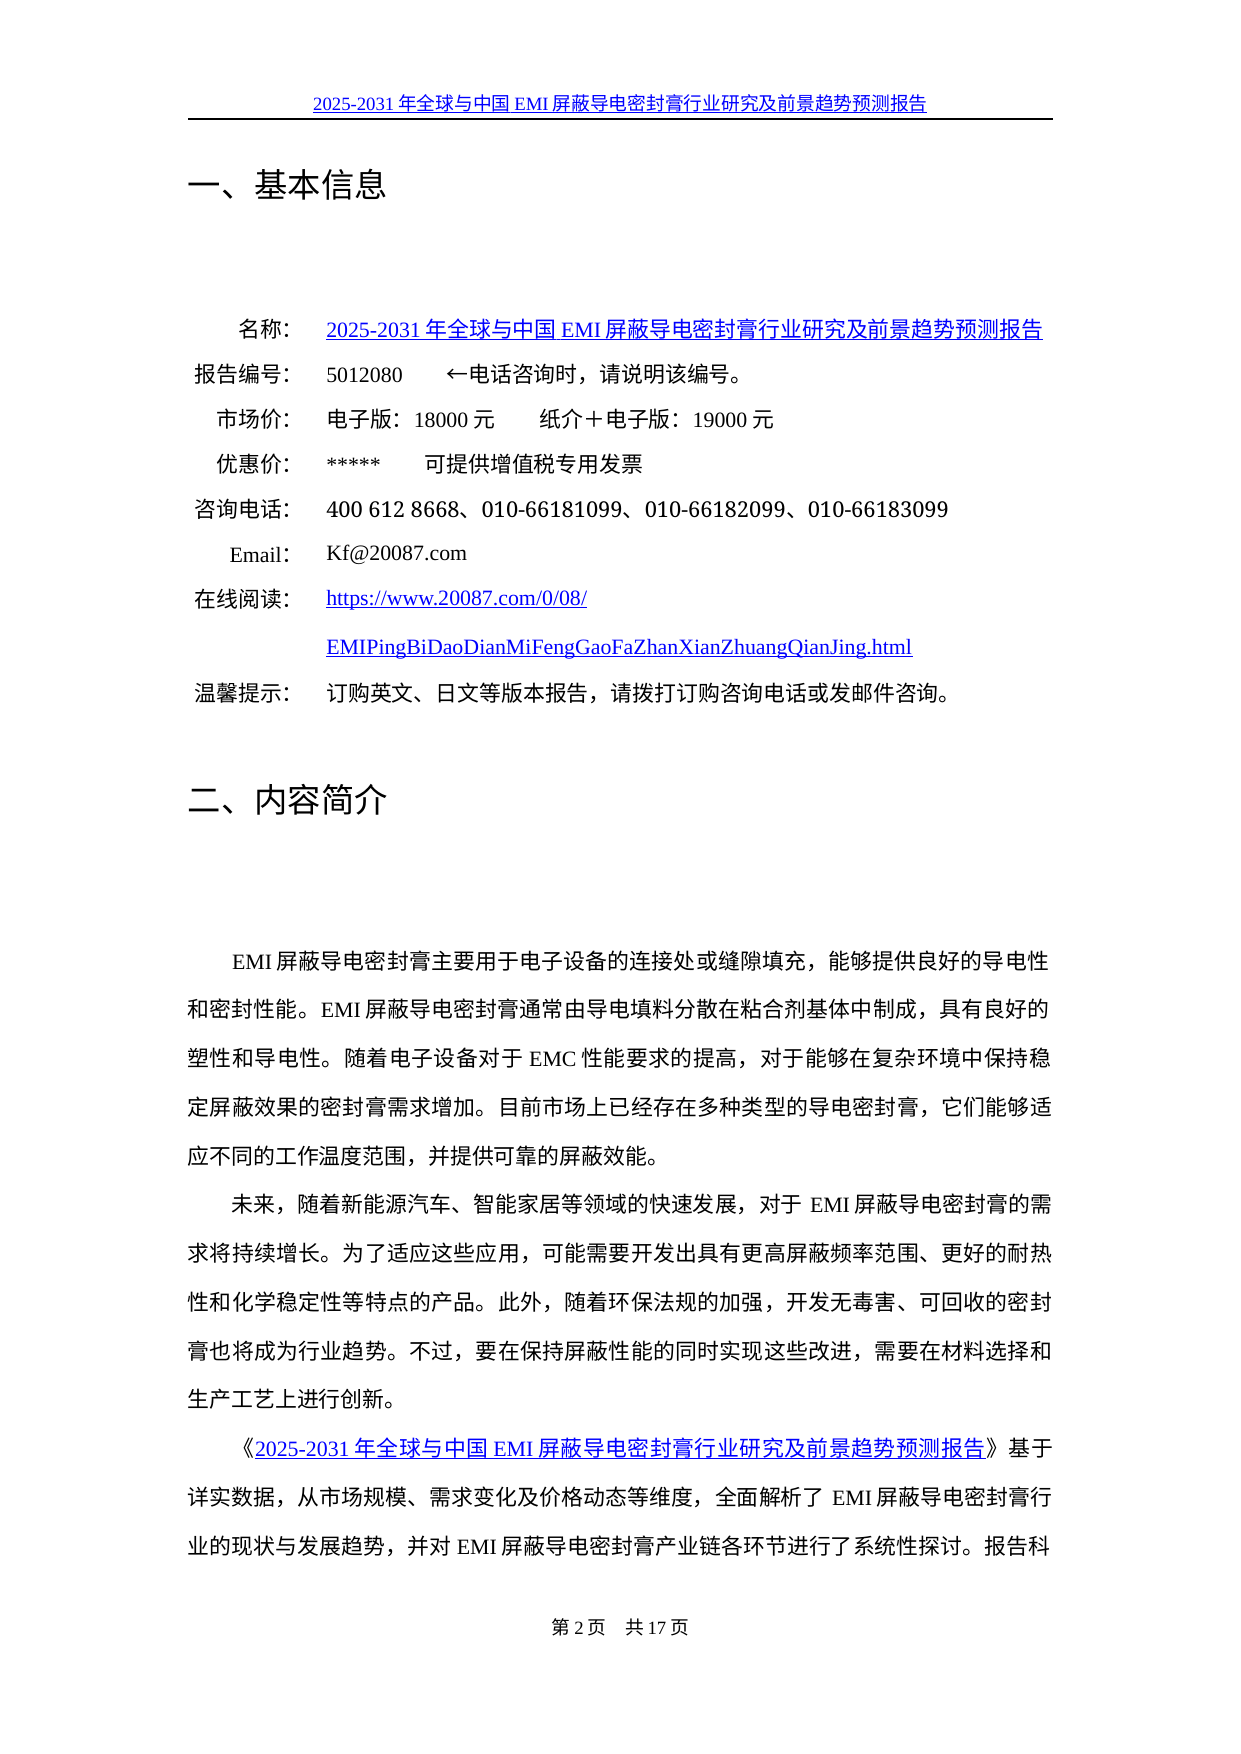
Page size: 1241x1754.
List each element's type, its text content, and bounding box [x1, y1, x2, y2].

table_cell 订购英文、日文等版本报告，请拨打订购咨询电话或发邮件咨询。 [315, 675, 1073, 720]
table_cell 温馨提示： [167, 675, 315, 720]
table_cell 5012080 ←电话咨询时，请说明该编号。 [315, 357, 1073, 402]
table_cell Email： [167, 537, 315, 582]
table_cell 报告编号： [167, 357, 315, 402]
table_cell 市场价： [167, 402, 315, 447]
title 二、内容简介 [187, 766, 1053, 831]
title 一、基本信息 [187, 150, 1053, 215]
table_cell 优惠价： [167, 447, 315, 492]
table_header 名称： [167, 312, 315, 357]
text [187, 943, 1053, 1561]
table_cell ***** 可提供增值税专用发票 [315, 447, 1073, 492]
table_cell 在线阅读： [167, 582, 315, 675]
table_header 2025-2031年全球与中国EMI屏蔽导电密封膏行业研究及前景趋势预测报告 [315, 312, 1073, 357]
table_cell [315, 582, 1073, 675]
table_cell 电子版：18000 元 纸介＋电子版：19000 元 [315, 402, 1073, 447]
table_cell Kf@20087.com [315, 537, 1073, 582]
table_cell 400 612 8668、010-66181099、010-66182099、010-66183099 [315, 492, 1073, 537]
table_cell 咨询电话： [167, 492, 315, 537]
